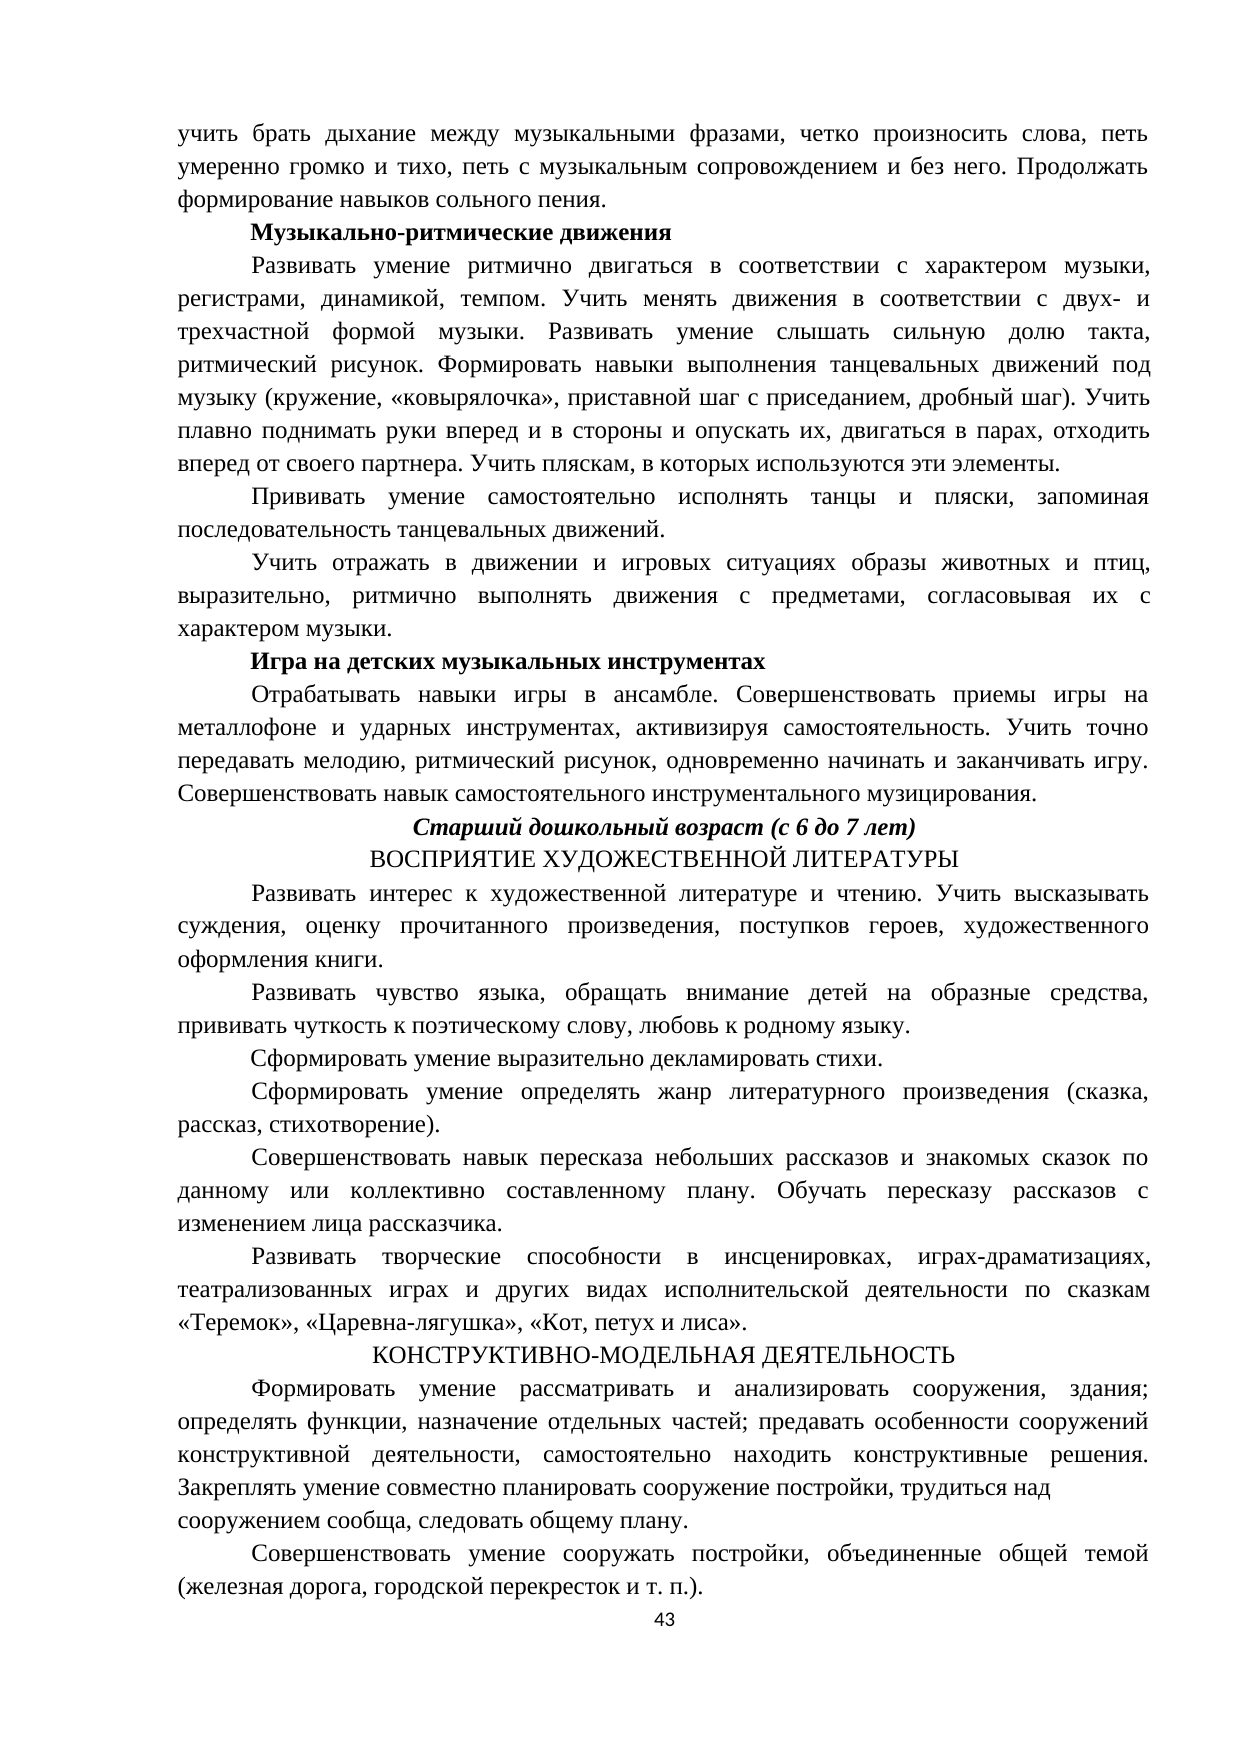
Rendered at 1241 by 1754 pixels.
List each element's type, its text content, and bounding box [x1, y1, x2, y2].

text Формировать умение рассматривать и анализировать сооружения, здания; определять функции, назначение отдельных частей; предавать особенности сооружений конструктивной деятельности, самостоятельно находить конструктивные решения. Закреплять умение совместно планировать сооружение постройки, трудиться над [177, 1373, 1149, 1501]
text Развивать творческие способности в инсценировках, играх-драматизациях, театрализованных играх и других видах исполнительской деятельности по сказкам «Теремок», «Царевна-лягушка», «Кот, петух и лиса». [177, 1241, 1152, 1336]
text КОНСТРУКТИВНО-МОДЕЛЬНАЯ ДЕЯТЕЛЬНОСТЬ [177, 1340, 1150, 1369]
text Развивать интерес к художественной литературе и чтению. Учить высказывать суждения, оценку прочитанного произведения, поступков героев, художественного оформления книги. [177, 878, 1149, 972]
text Развивать чувство языка, обращать внимание детей на образные средства, прививать чуткость к поэтическому слову, любовь к родному языку. [177, 977, 1149, 1038]
text Отрабатывать навыки игры в ансамбле. Совершенствовать приемы игры на металлофоне и ударных инструментах, активизируя самостоятельность. Учить точно передавать мелодию, ритмический рисунок, одновременно начинать и заканчивать игру. Совершенствовать навык самостоятельного инструментального музицирования. [177, 679, 1149, 807]
text Совершенствовать навык пересказа небольших рассказов и знакомых сказок по данному или коллективно составленному плану. Обучать пересказу рассказов с изменением лица рассказчика. [177, 1142, 1149, 1237]
text Развивать умение ритмично двигаться в соответствии с характером музыки, регистрами, динамикой, темпом. Учить менять движения в соответствии с двух- и трехчастной формой музыки. Развивать умение слышать сильную долю такта, ритмический рисунок. Формировать навыки выполнения танцевальных движений под музыку (кружение, «ковырялочка», приставной шаг с приседанием, дробный шаг). Учить плавно поднимать руки вперед и в стороны и опускать их, двигаться в парах, отходить вперед от своего партнера. Учить пляскам, в которых используются эти элементы. [177, 250, 1152, 477]
text сооружением сообща, следовать общему плану. [177, 1505, 1149, 1534]
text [177, 118, 1149, 213]
text Старший дошкольный возраст (с 6 до 7 лет) [177, 812, 1152, 840]
text Сформировать умение определять жанр литературного произведения (сказка, рассказ, стихотворение). [177, 1076, 1149, 1137]
text Прививать умение самостоятельно исполнять танцы и пляски, запоминая последовательность танцевальных движений. [177, 481, 1149, 543]
text ВОСПРИЯТИЕ ХУДОЖЕСТВЕННОЙ ЛИТЕРАТУРЫ [177, 844, 1152, 873]
text Совершенствовать умение сооружать постройки, объединенные общей темой (железная дорога, городской перекресток и т. п.). [177, 1538, 1149, 1600]
text Игра на детских музыкальных инструментах [250, 646, 1152, 675]
text Учить отражать в движении и игровых ситуациях образы животных и птиц, выразительно, ритмично выполнять движения с предметами, согласовывая их с характером музыки. [177, 547, 1152, 642]
text Сформировать умение выразительно декламировать стихи. [250, 1043, 1152, 1071]
text Музыкально-ритмические движения [250, 217, 1152, 246]
